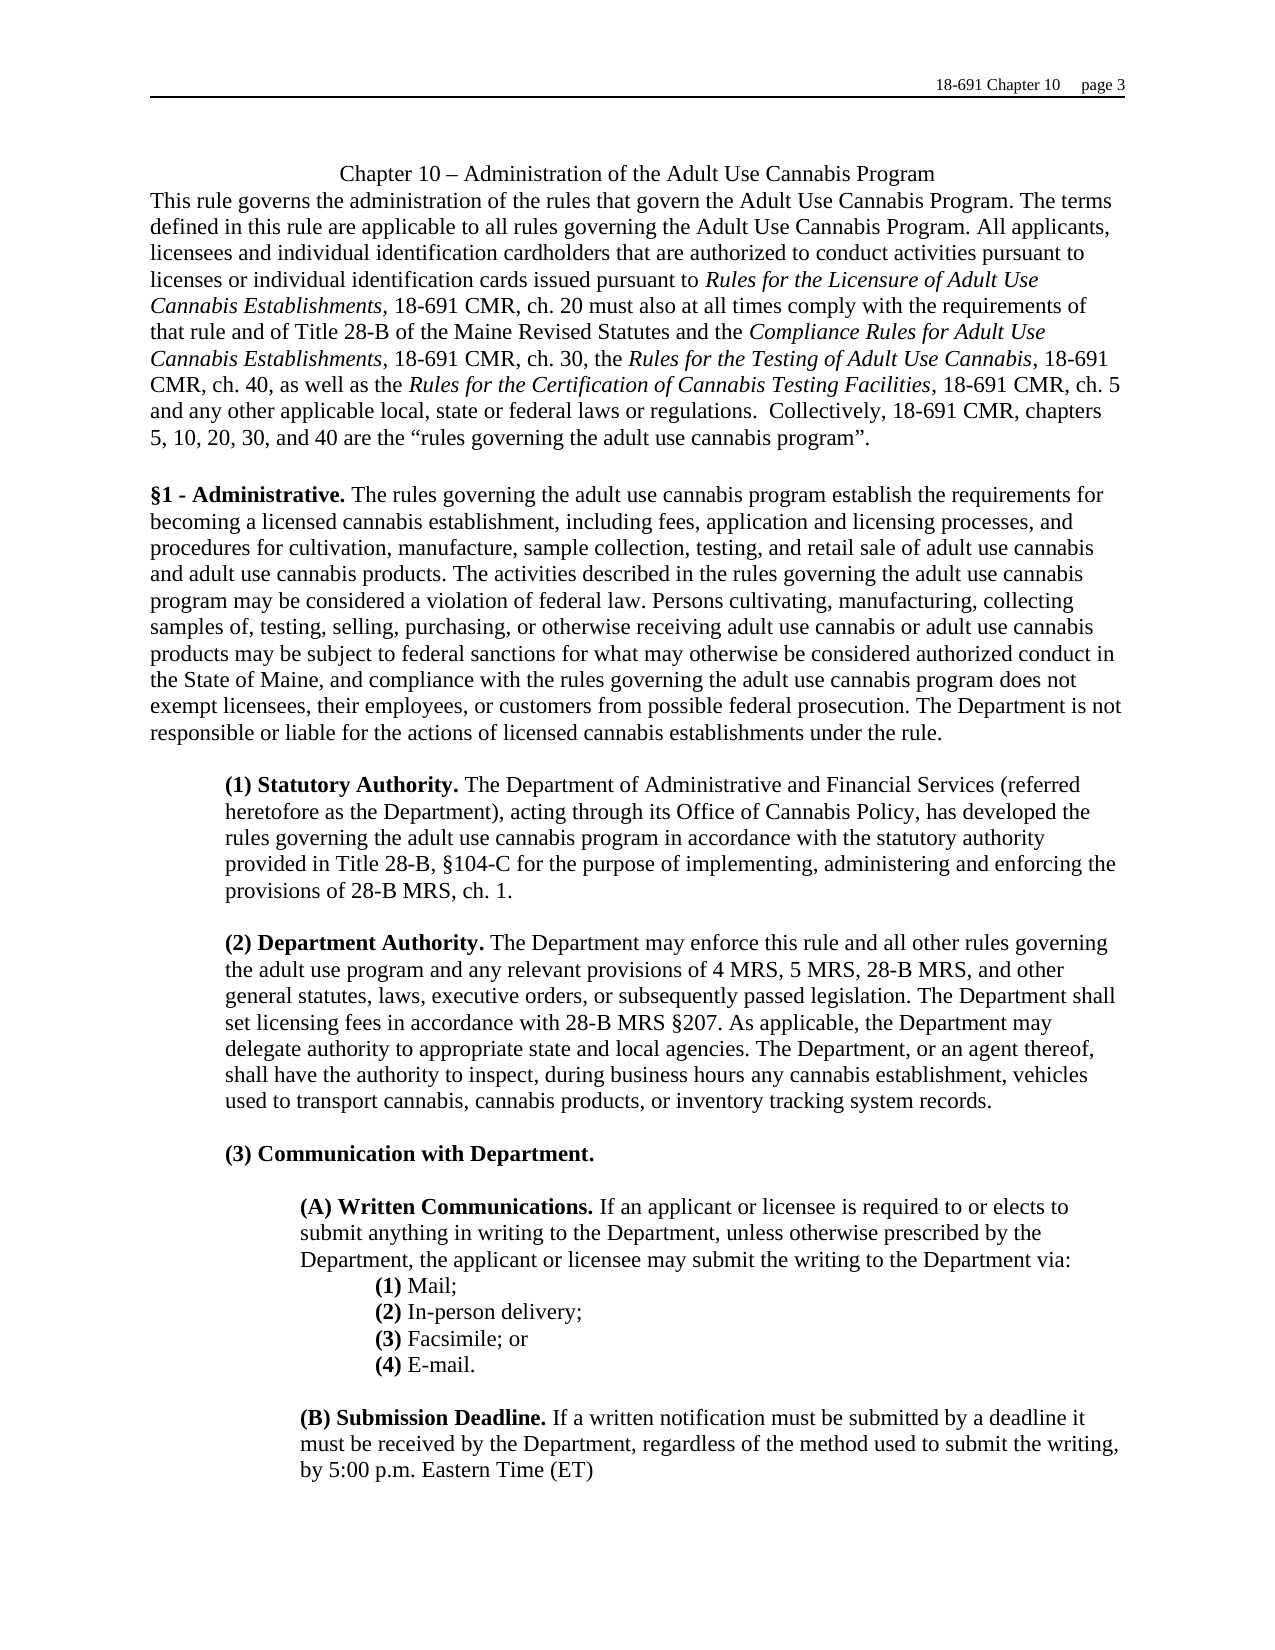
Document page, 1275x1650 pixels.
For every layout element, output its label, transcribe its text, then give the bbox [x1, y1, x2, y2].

text (2) Department Authority. The Department may enforce this rule and all other rules governing the adult use program and any relevant provisions of 4 MRS, 5 MRS, 28-B MRS, and other general statutes, laws, executive orders, or subsequently passed legislation. The Department shall set licensing fees in accordance with 28-B MRS §207. As applicable, the Department may delegate authority to appropriate state and local agencies. The Department, or an agent thereof, shall have the authority to inspect, during business hours any cannabis establishment, vehicles used to transport cannabis, cannabis products, or inventory tracking system records. [225, 929, 1125, 1114]
subtitle Chapter 10 – Administration of the Adult Use Cannabis Program [150, 160, 1125, 187]
subtitle §1 - Administrative. The rules governing the adult use cannabis program establish the requirements for becoming a licensed cannabis establishment, including fees, application and licensing processes, and procedures for cultivation, manufacture, sample collection, testing, and retail sale of adult use cannabis and adult use cannabis products. The activities described in the rules governing the adult use cannabis program may be considered a violation of federal law. Persons cultivating, manufacturing, collecting samples of, testing, selling, purchasing, or otherwise receiving adult use cannabis or adult use cannabis products may be subject to federal sanctions for what may otherwise be considered authorized conduct in the State of Maine, and compliance with the rules governing the adult use cannabis program does not exempt licensees, their employees, or customers from possible federal prosecution. The Department is not responsible or liable for the actions of licensed cannabis establishments under the rule. [150, 481, 1125, 745]
text (1) Statutory Authority. The Department of Administrative and Financial Services (referred heretofore as the Department), acting through its Office of Cannabis Policy, has developed the rules governing the adult use cannabis program in accordance with the statutory authority provided in Title 28-B, §104-C for the purpose of implementing, administering and enforcing the provisions of 28-B MRS, ch. 1. [225, 771, 1125, 903]
text (3) Facsimile; or [262, 1325, 1125, 1351]
text (1) Mail; [262, 1272, 1125, 1298]
text (2) In-person delivery; [262, 1298, 1125, 1325]
text (3) Communication with Department. [225, 1140, 1125, 1167]
text (A) Written Communications. If an applicant or licensee is required to or elects to submit anything in writing to the Department, unless otherwise prescribed by the Department, the applicant or licensee may submit the writing to the Department via: [300, 1193, 1125, 1272]
text (4) E-mail. [262, 1351, 1125, 1377]
text (B) Submission Deadline. If a written notification must be submitted by a deadline it must be received by the Department, regardless of the method used to submit the writing, by 5:00 p.m. Eastern Time (ET) [300, 1404, 1125, 1483]
text This rule governs the administration of the rules that govern the Adult Use Cannabis Program. The terms defined in this rule are applicable to all rules governing the Adult Use Cannabis Program. All applicants, licensees and individual identification cardholders that are authorized to conduct activities pursuant to licenses or individual identification cards issued pursuant to Rules for the Licensure of Adult Use Cannabis Establishments, 18-691 CMR, ch. 20 must also at all times comply with the requirements of that rule and of Title 28-B of the Maine Revised Statutes and the Compliance Rules for Adult Use Cannabis Establishments, 18-691 CMR, ch. 30, the Rules for the Testing of Adult Use Cannabis, 18-691 CMR, ch. 40, as well as the Rules for the Certification of Cannabis Testing Facilities, 18-691 CMR, ch. 5 and any other applicable local, state or federal laws or regulations. Collectively, 18-691 CMR, chapters 5, 10, 20, 30, and 40 are the “rules governing the adult use cannabis program”. [150, 187, 1125, 450]
